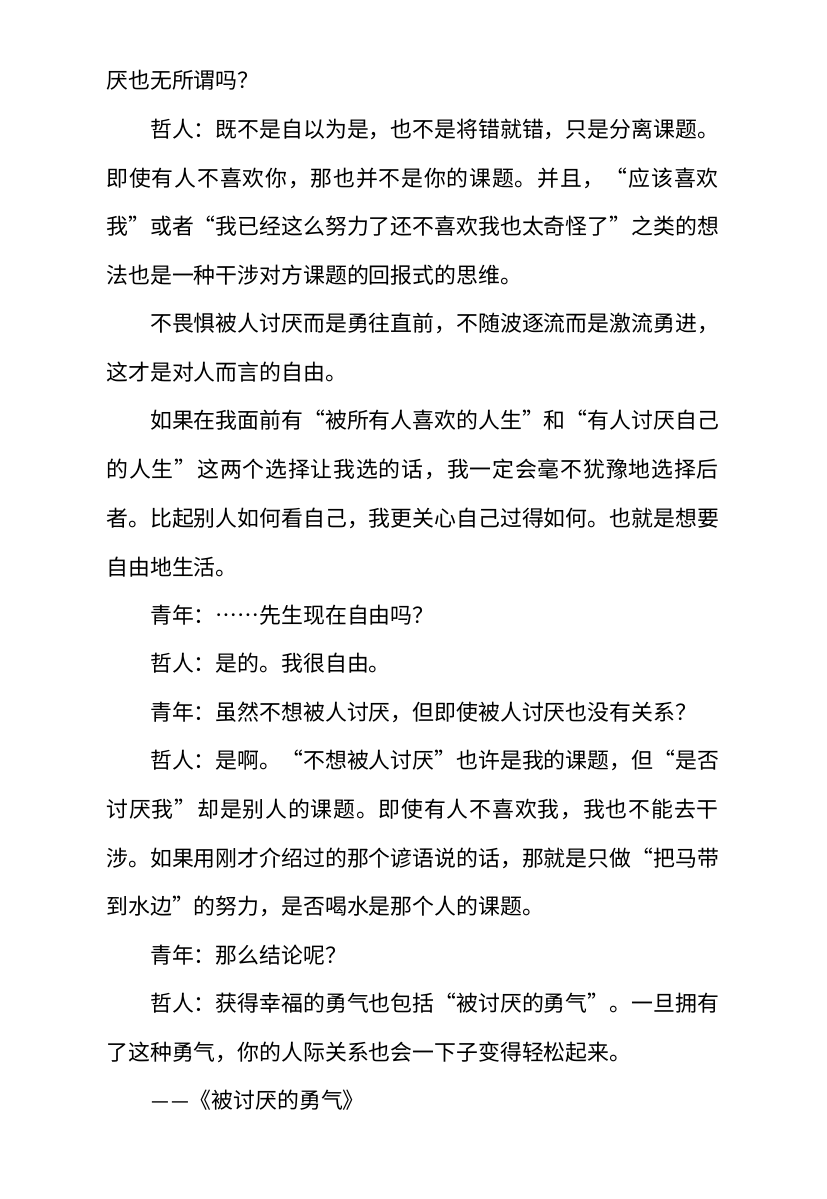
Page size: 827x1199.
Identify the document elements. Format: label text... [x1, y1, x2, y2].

text ——《被讨厌的勇气》 [106, 1083, 721, 1115]
text 如果在我面前有“被所有人喜欢的人生”和“有人讨厌自己的人生”这两个选择让我选的话，我一定会毫不犹豫地选择后者。比起别人如何看自己，我更关心自己过得如何。也就是想要自由地生活。 [106, 403, 721, 582]
text 青年：虽然不想被人讨厌，但即使被人讨厌也没有关系？ [106, 694, 721, 727]
text 青年：那么结论呢？ [106, 937, 721, 970]
text 青年：……先生现在自由吗？ [106, 598, 721, 630]
text 哲人：是的。我很自由。 [106, 646, 721, 678]
text 哲人：获得幸福的勇气也包括“被讨厌的勇气”。一旦拥有了这种勇气，你的人际关系也会一下子变得轻松起来。 [106, 986, 721, 1067]
text 哲人：既不是自以为是，也不是将错就错，只是分离课题。即使有人不喜欢你，那也并不是你的课题。并且，“应该喜欢我”或者“我已经这么努力了还不喜欢我也太奇怪了”之类的想法也是一种干涉对方课题的回报式的思维。 [106, 111, 721, 290]
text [106, 63, 721, 96]
text 哲人：是啊。“不想被人讨厌”也许是我的课题，但“是否讨厌我”却是别人的课题。即使有人不喜欢我，我也不能去干涉。如果用刚才介绍过的那个谚语说的话，那就是只做“把马带到水边”的努力，是否喝水是那个人的课题。 [106, 743, 721, 921]
text 不畏惧被人讨厌而是勇往直前，不随波逐流而是激流勇进，这才是对人而言的自由。 [106, 306, 721, 387]
